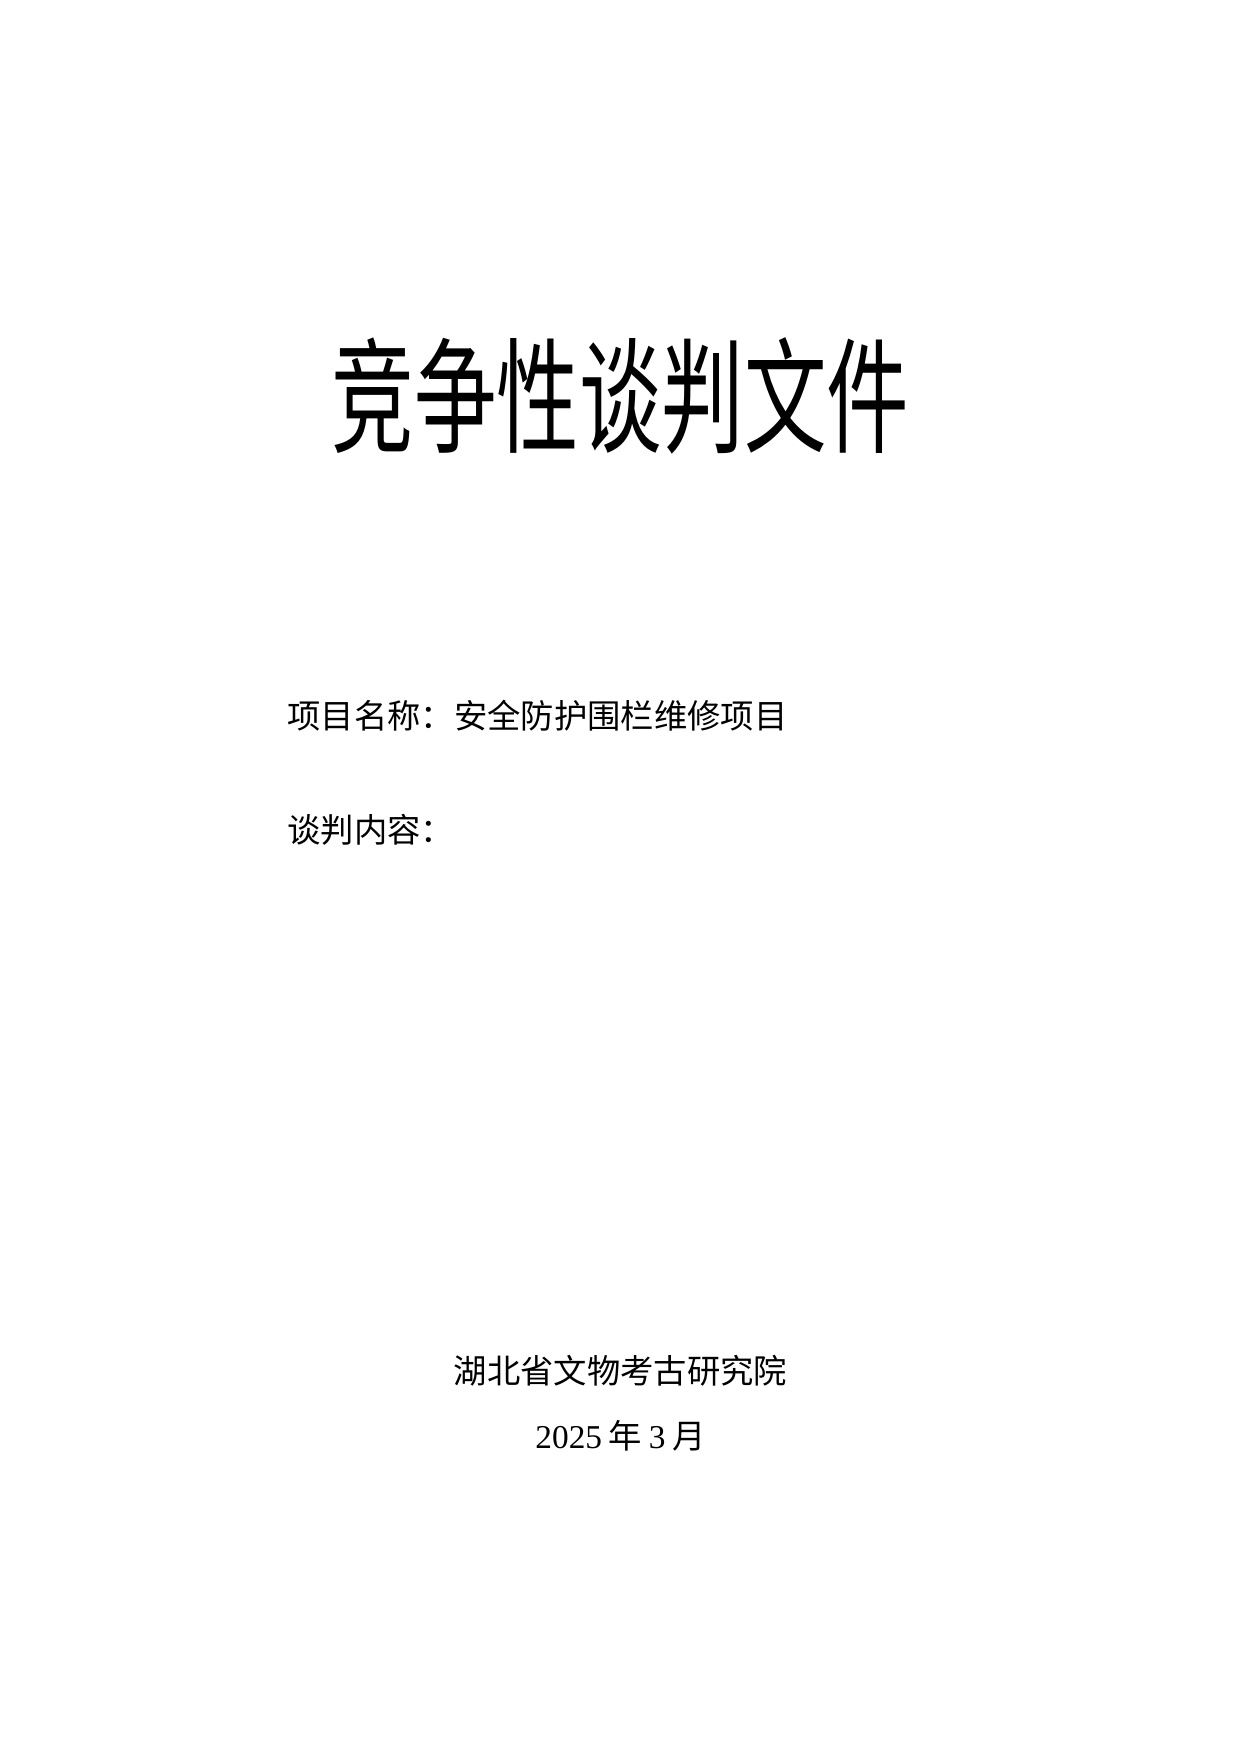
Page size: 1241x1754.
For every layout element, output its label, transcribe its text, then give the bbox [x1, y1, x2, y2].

text 项目名称：安全防护围栏维修项目 [287, 682, 1053, 747]
text 2025年3月 [187, 1402, 1053, 1467]
text 竞争性谈判文件 [187, 292, 1053, 487]
text 湖北省文物考古研究院 [187, 1337, 1053, 1402]
text 谈判内容： [287, 795, 1053, 860]
